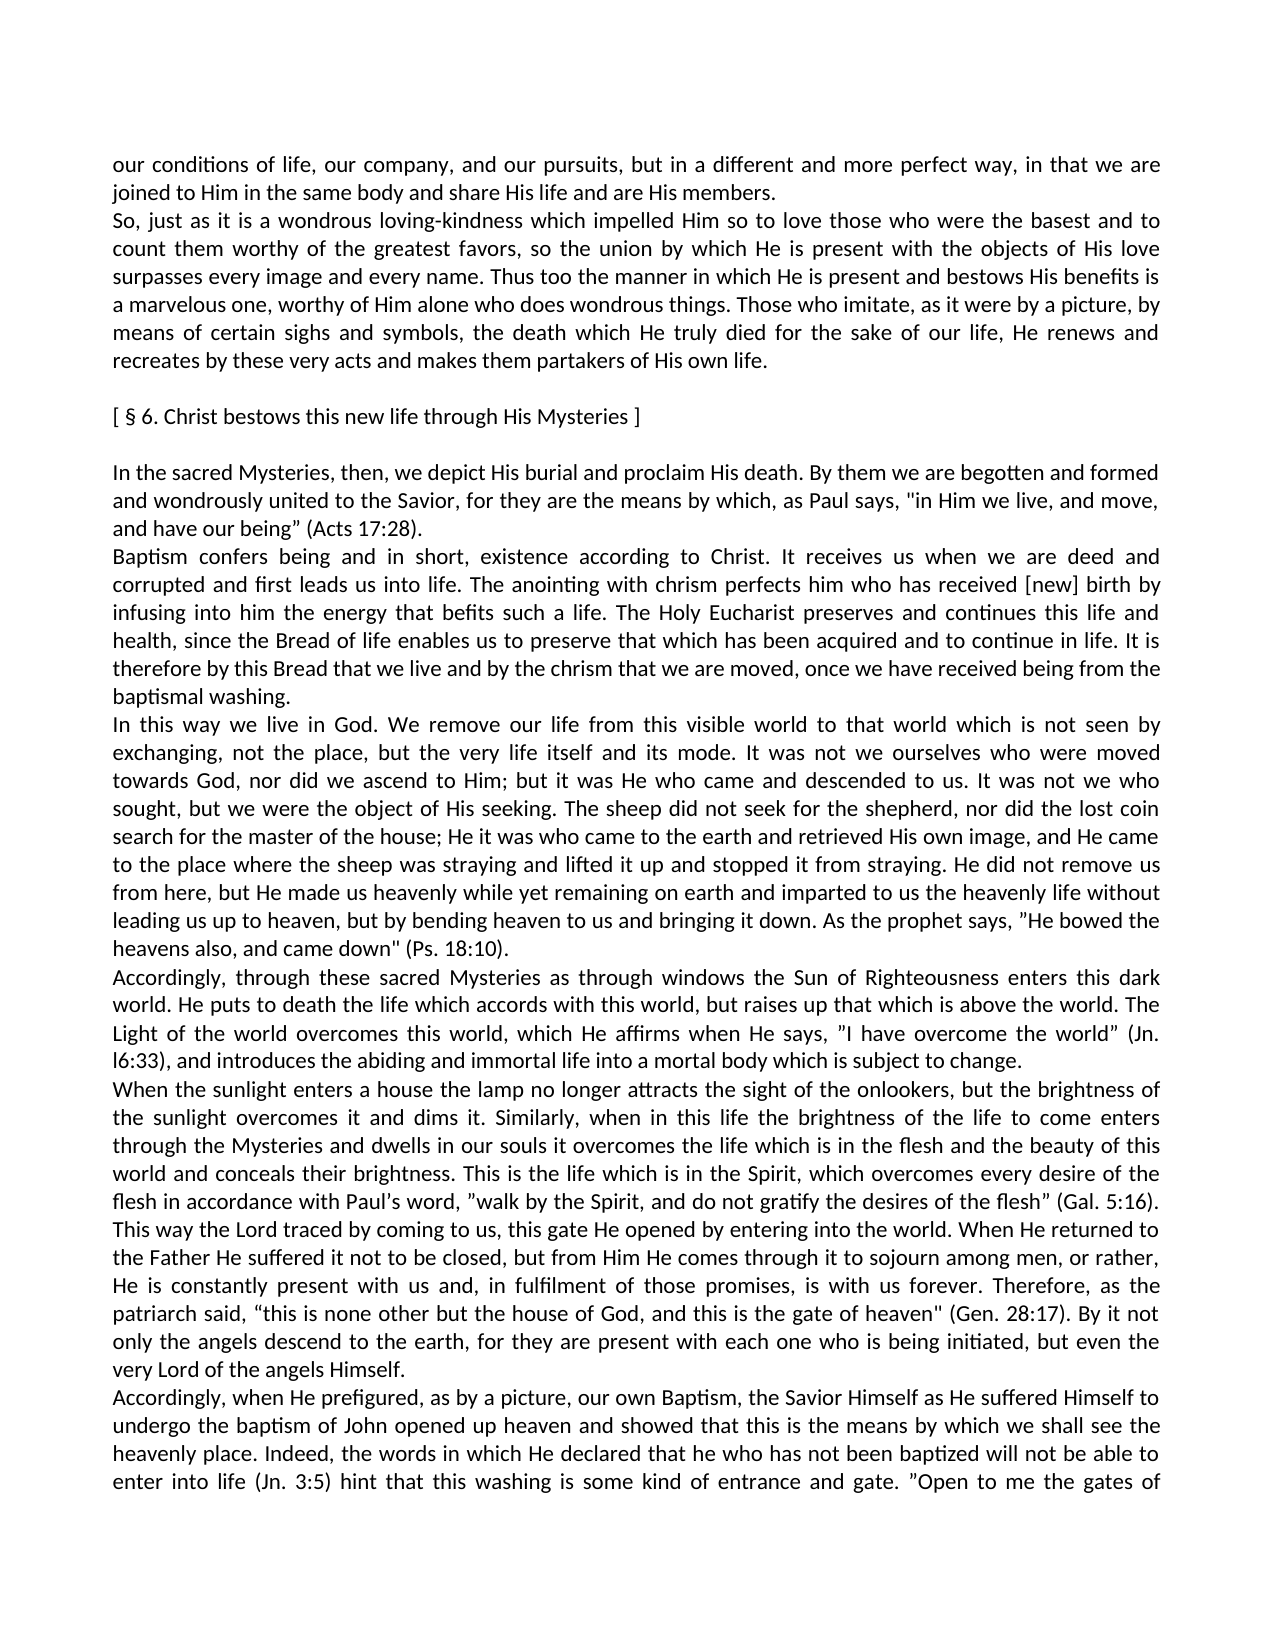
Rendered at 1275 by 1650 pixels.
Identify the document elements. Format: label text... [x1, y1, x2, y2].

text So, just as it is a wondrous loving-kindness which impelled Him so to love those who were the basest and to count them worthy of the greatest favors, so the union by which He is present with the objects of His love surpasses every image and every name. Thus too the manner in which He is present and bestows His benefits is a marvelous one, worthy of Him alone who does wondrous things. Those who imitate, as it were by a picture, by means of certain sighs and symbols, the death which He truly died for the sake of our life, He renews and recreates by these very acts and makes them partakers of His own life. [112, 206, 1162, 374]
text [112, 150, 1162, 206]
text Baptism confers being and in short, existence according to Christ. It receives us when we are deed and corrupted and first leads us into life. The anointing with chrism perfects him who has received [new] birth by infusing into him the energy that befits such a life. The Holy Eucharist preserves and continues this life and health, since the Bread of life enables us to preserve that which has been acquired and to continue in life. It is therefore by this Bread that we live and by the chrism that we are moved, once we have received being from the baptismal washing. [112, 542, 1162, 710]
text In the sacred Mysteries, then, we depict His burial and proclaim His death. By them we are begotten and formed and wondrously united to the Savior, for they are the means by which, as Paul says, "in Him we live, and move, and have our being” (Acts 17:28). [112, 458, 1162, 542]
subtitle [ § 6. Christ bestows this new life through His Mysteries ] [112, 402, 1162, 430]
text When the sunlight enters a house the lamp no longer attracts the sight of the onlookers, but the brightness of the sunlight overcomes it and dims it. Similarly, when in this life the brightness of the life to come enters through the Mysteries and dwells in our souls it overcomes the life which is in the flesh and the beauty of this world and conceals their brightness. This is the life which is in the Spirit, which overcomes every desire of the flesh in accordance with Paul’s word, ”walk by the Spirit, and do not gratify the desires of the flesh” (Gal. 5:16). This way the Lord traced by coming to us, this gate He opened by entering into the world. When He returned to the Father He suffered it not to be closed, but from Him He comes through it to sojourn among men, or rather, He is constantly present with us and, in fulfilment of those promises, is with us forever. Therefore, as the patriarch said, “this is none other but the house of God, and this is the gate of heaven" (Gen. 28:17). By it not only the angels descend to the earth, for they are present with each one who is being initiated, but even the very Lord of the angels Himself. [112, 1075, 1162, 1383]
text Accordingly, through these sacred Mysteries as through windows the Sun of Righteousness enters this dark world. He puts to death the life which accords with this world, but raises up that which is above the world. The Light of the world overcomes this world, which He affirms when He says, ”I have overcome the world” (Jn. l6:33), and introduces the abiding and immortal life into a mortal body which is subject to change. [112, 963, 1162, 1075]
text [112, 1383, 1162, 1495]
text In this way we live in God. We remove our life from this visible world to that world which is not seen by exchanging, not the place, but the very life itself and its mode. It was not we ourselves who were moved towards God, nor did we ascend to Him; but it was He who came and descended to us. It was not we who sought, but we were the object of His seeking. The sheep did not seek for the shepherd, nor did the lost coin search for the master of the house; He it was who came to the earth and retrieved His own image, and He came to the place where the sheep was straying and lifted it up and stopped it from straying. He did not remove us from here, but He made us heavenly while yet remaining on earth and imparted to us the heavenly life without leading us up to heaven, but by bending heaven to us and bringing it down. As the prophet says, ”He bowed the heavens also, and came down" (Ps. 18:10). [112, 710, 1162, 963]
